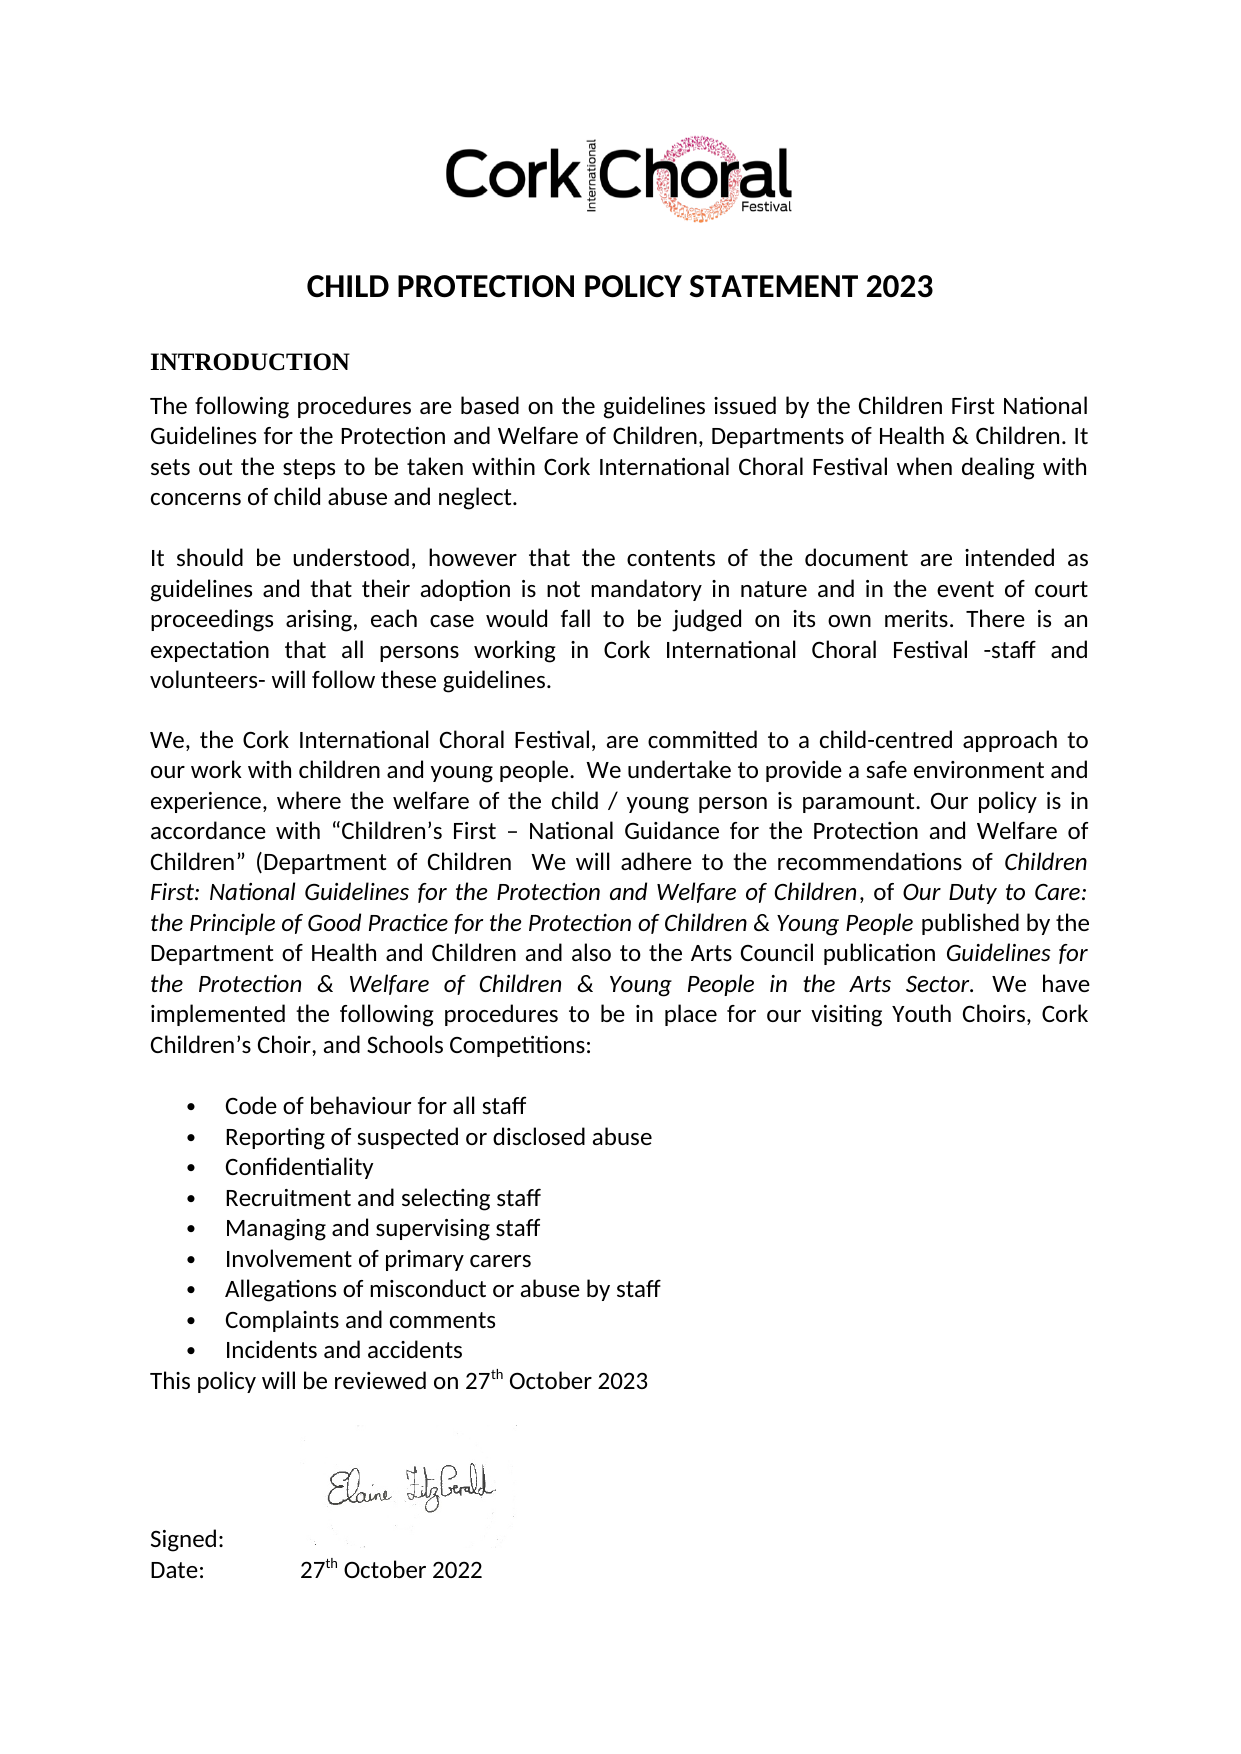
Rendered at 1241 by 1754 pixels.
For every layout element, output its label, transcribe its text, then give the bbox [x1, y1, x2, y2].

picture [300, 1425, 517, 1548]
text The following procedures are based on the guidelines issued by the Children First National Guidelines for the Protection and Welfare of Children, Departments of Health & Children. It sets out the steps to be taken within Cork International Choral Festival when dealing with concerns of child abuse and neglect. [150, 390, 1090, 512]
text We, the Cork International Choral Festival, are committed to a child-centred approach to our work with children and young people. We undertake to provide a safe environment and experience, where the welfare of the child / young person is paramount. Our policy is in accordance with “Children’s First – National Guidance for the Protection and Welfare of Children” (Department of Children We will adhere to the recommendations of Children First: National Guidelines for the Protection and Welfare of Children, of Our Duty to Care: the Principle of Good Practice for the Protection of Children & Young People published by the Department of Health and Children and also to the Arts Council publication Guidelines for the Protection & Welfare of Children & Young People in the Arts Sector. We have implemented the following procedures to be in place for our visiting Youth Choirs, Cork Children’s Choir, and Schools Competitions: [150, 724, 1090, 1059]
text Signed: [150, 1395, 1090, 1554]
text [150, 1554, 1090, 1584]
list Incidents and accidents [187, 1334, 1090, 1365]
picture [422, 133, 818, 225]
list Recruitment and selecting staff [187, 1182, 1090, 1212]
list Managing and supervising staff [187, 1212, 1090, 1243]
list Confidentiality [187, 1151, 1090, 1182]
text CHILD PROTECTION POLICY STATEMENT 2023 [150, 265, 1090, 306]
list Code of behaviour for all staff [187, 1090, 1090, 1121]
text INTRODUCTION [150, 347, 1090, 376]
list Reporting of suspected or disclosed abuse [187, 1121, 1090, 1151]
list Allegations of misconduct or abuse by staff [187, 1273, 1090, 1304]
list Complaints and comments [187, 1304, 1090, 1334]
text This policy will be reviewed on 27th October 2023 [150, 1365, 1090, 1395]
list Involvement of primary carers [187, 1243, 1090, 1273]
text It should be understood, however that the contents of the document are intended as guidelines and that their adoption is not mandatory in nature and in the event of court proceedings arising, each case would fall to be judged on its own merits. There is an expectation that all persons working in Cork International Choral Festival -staff and volunteers- will follow these guidelines. [150, 542, 1090, 695]
